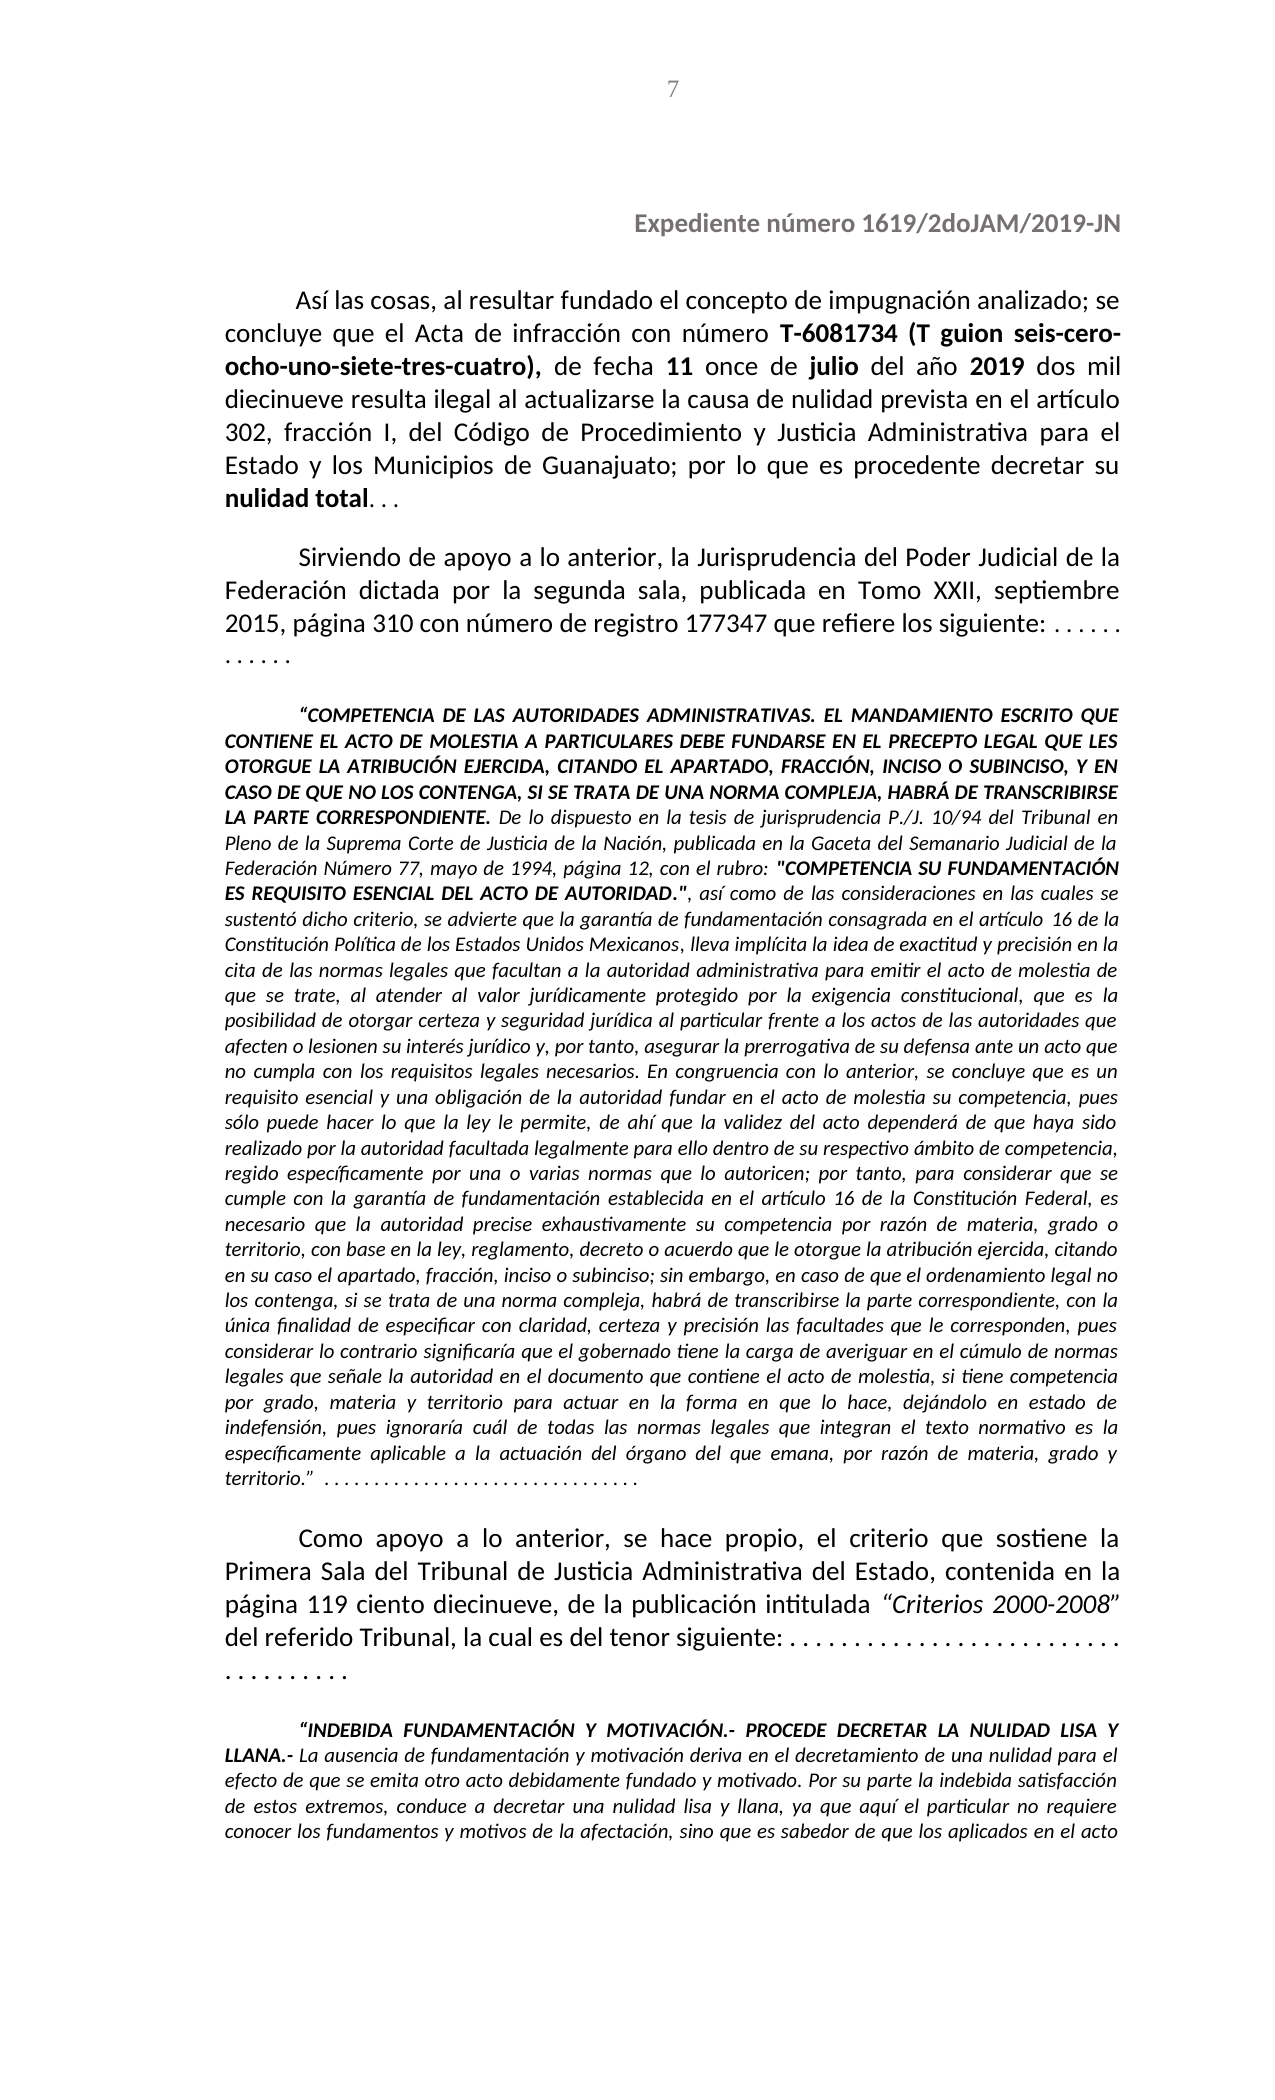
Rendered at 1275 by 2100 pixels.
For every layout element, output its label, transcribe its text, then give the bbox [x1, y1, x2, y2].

text Como apoyo a lo anterior, se hace propio, el criterio que sostiene la Primera Sala del Tribunal de Justicia Administrativa del Estado, contenida en la página 119 ciento diecinueve, de la publicación intitulada “Criterios 2000- del referido Tribunal, la cual es del tenor siguiente: . . . . . . . . . . . . . . . . . . . . . . . . . . . . . . . . . . . . [224, 1521, 1121, 1686]
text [224, 1717, 1121, 1844]
text Así las cosas, al resultar fundado el concepto de impugnación analizado; se concluye que el Acta de infracción con número T-6081734 (T guion seis-cero-ocho-uno-siete-tres-cuatro), de fecha 11 once de julio del año 2019 dos mil diecinueve resulta ilegal al actualizarse la causa de nulidad prevista en el artículo 302, fracción I, del Código de Procedimiento y Justicia Administrativa para el Estado y los Municipios de Guanajuato; por lo que es procedente decretar su nulidad total. . . [224, 283, 1121, 515]
text Sirviendo de apoyo a lo anterior, la Jurisprudencia del Poder Judicial de la Federación dictada por la segunda sala, publicada en Tomo XXII, septiembre 2015, página 310 con número de registro 177347 que refiere los siguiente: . . . . . . . . . . . . [224, 540, 1121, 670]
text “COMPETENCIA DE LAS AUTORIDADES ADMINISTRATIVAS. EL MANDAMIENTO ESCRITO QUE CONTIENE EL ACTO DE MOLESTIA A PARTICULARES DEBE FUNDARSE EN EL PRECEPTO LEGAL QUE LES OTORGUE LA ATRIBUCIÓN EJERCIDA, CITANDO EL APARTADO, FRACCIÓN, INCISO O SUBINCISO, Y EN CASO DE QUE NO LOS CONTENGA, SI SE TRATA DE UNA NORMA COMPLEJA, HABRÁ DE TRANSCRIBIRSE LA PARTE CORRESPONDIENTE. De lo dispuesto en la tesis de jurisprudencia P./J. 10/94 del Tribunal en Pleno de la Suprema Corte de Justicia de la Nación, publicada en la Gaceta del Semanario Judicial de la Federación Número 77, mayo de 1994, página 12, con el rubro: "COMPETENCIA SU FUNDAMENTACIÓN ES REQUISITO ESENCIAL DEL ACTO DE AUTORIDAD.", así como de las consideraciones en las cuales se sustentó dicho criterio, se advierte que la garantía de fundamentación consagrada en el artículo 16 de la Constitución Política de los Estados Unidos Mexicanos, lleva implícita la idea de exactitud y precisión en la cita de las normas legales que facultan a la autoridad administrativa para emitir el acto de molestia de que se trate, al atender al valor jurídicamente protegido por la exigencia constitucional, que es la posibilidad de otorgar certeza y seguridad jurídica al particular frente a los actos de las autoridades que afecten o lesionen su interés jurídico y, por tanto, asegurar la prerrogativa de su defensa ante un acto que no cumpla con los requisitos legales necesarios. En congruencia con lo anterior, se concluye que es un requisito esencial y una obligación de la autoridad fundar en el acto de molestia su competencia, pues sólo puede hacer lo que la ley le permite, de ahí que la validez del acto dependerá de que haya sido realizado por la autoridad facultada legalmente para ello dentro de su respectivo ámbito de competencia, regido específicamente por una o varias normas que lo autoricen; por tanto, para considerar que se cumple con la garantía de fundamentación establecida en el artículo 16 de la Constitución Federal, es necesario que la autoridad precise exhaustivamente su competencia por razón de materia, grado o territorio, con base en la ley, reglamento, decreto o acuerdo que le otorgue la atribución ejercida, citando en su caso el apartado, fracción, inciso o subinciso; sin embargo, en caso de que el ordenamiento legal no los contenga, si se trata de una norma compleja, habrá de transcribirse la parte correspondiente, con la única finalidad de especificar con claridad, certeza y precisión las facultades que le corresponden, pues considerar lo contrario significaría que el gobernado tiene la carga de averiguar en el cúmulo de normas legales que señale la autoridad en el documento que contiene el acto de molestia, si tiene competencia por grado, materia y territorio para actuar en la forma en que lo hace, dejándolo en estado de indefensión, pues ignoraría cuál de todas las normas legales que integran el texto normativo es la específicamente aplicable a la actuación del órgano del que emana, por razón de materia, grado y territorio.” . . . . . . . . . . . . . . . . . . . . . . . . . . . . . . . . [224, 703, 1121, 1491]
